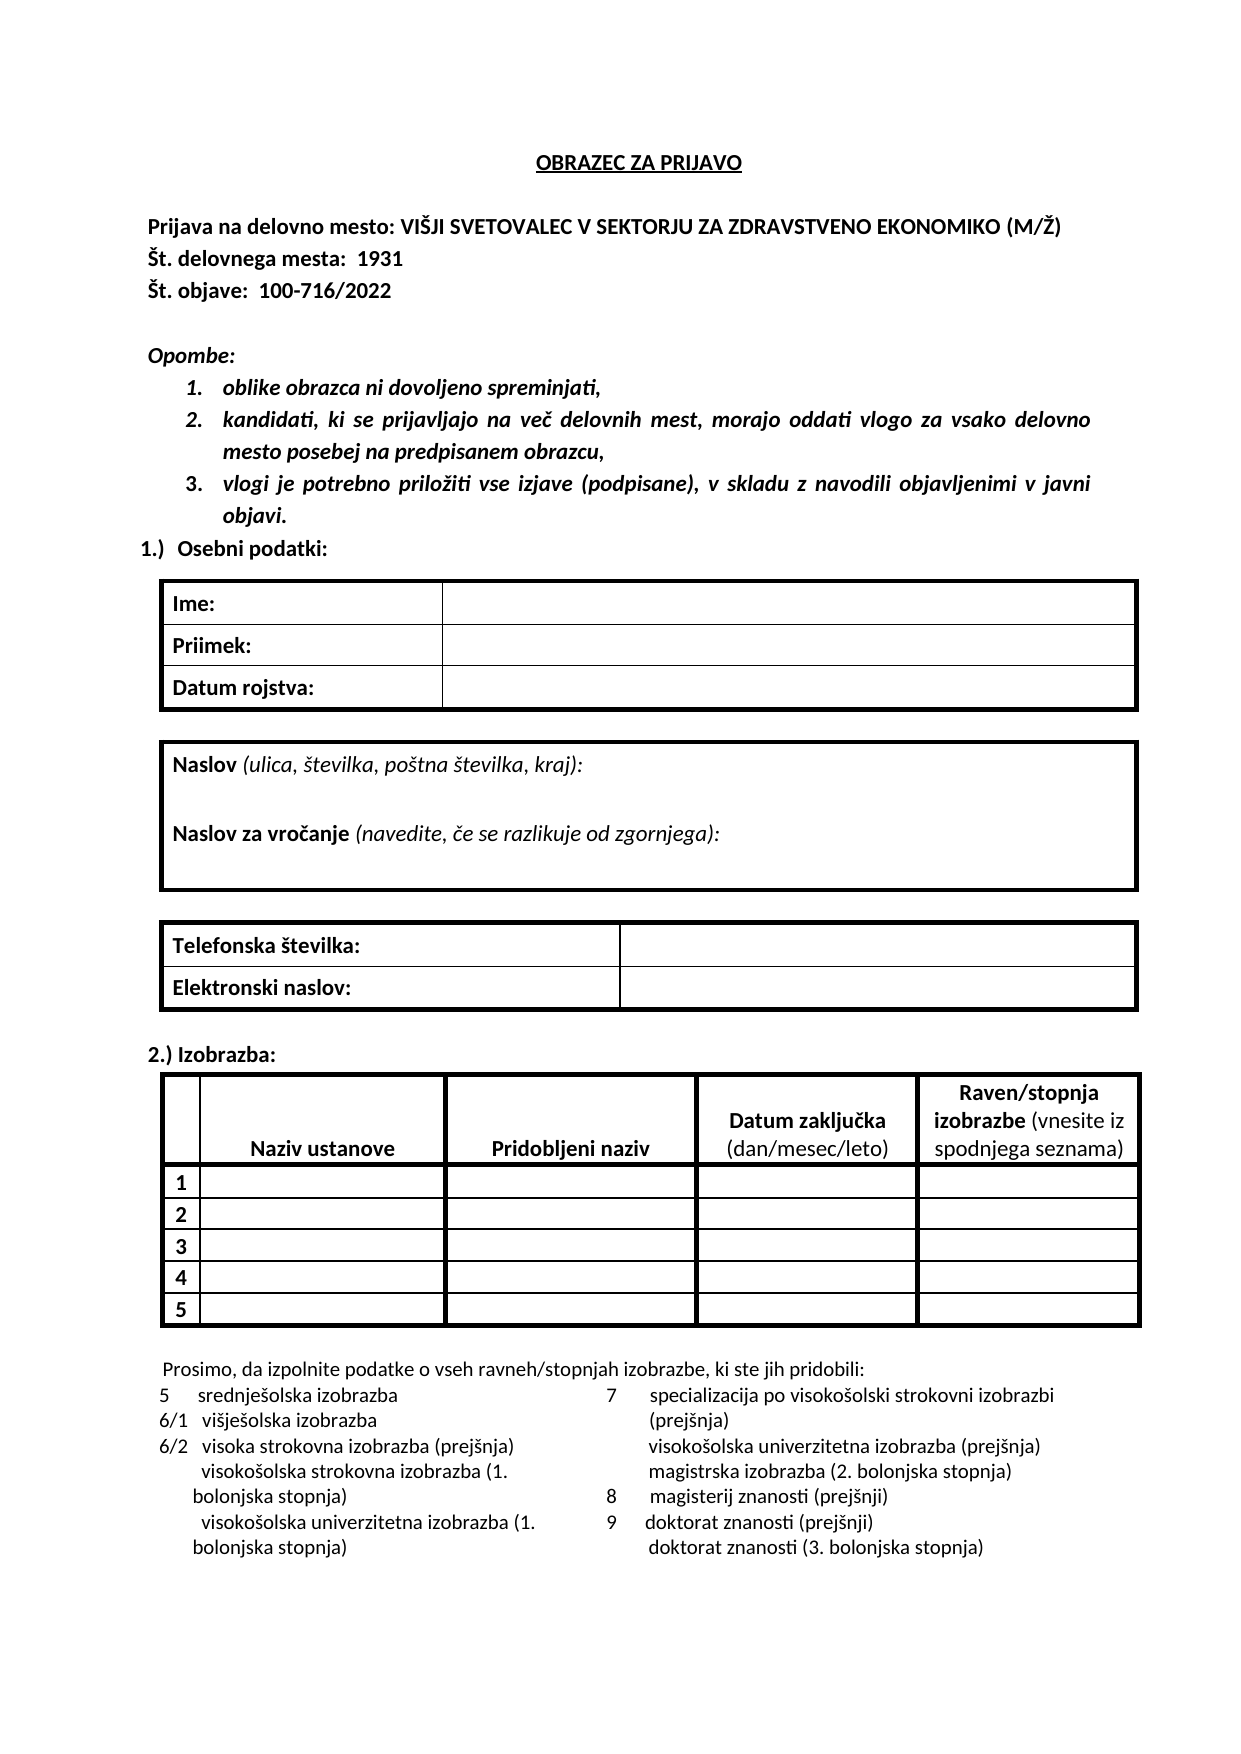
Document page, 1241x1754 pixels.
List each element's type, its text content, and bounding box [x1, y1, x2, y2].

table_cell [448, 1199, 694, 1228]
table_cell [443, 625, 1134, 665]
table_header Raven/stopnja izobrazbe (vnesite iz spodnjega seznama) [920, 1077, 1137, 1162]
table_cell [201, 1294, 443, 1323]
table_cell 5 [165, 1294, 199, 1323]
table_cell [448, 1167, 694, 1197]
list Osebni podatki: [140, 534, 1093, 562]
text Prijava na delovno mesto: VIŠJI SVETOVALEC V SEKTORJU ZA ZDRAVSTVENO EKONOMIKO (M/Ž) [148, 212, 1094, 240]
text 2.) Izobrazba: [148, 1040, 1093, 1068]
table_cell [621, 967, 1134, 1007]
table_header Ime: [164, 583, 442, 624]
table_header Datum zaključka (dan/mesec/leto) [699, 1077, 915, 1162]
table_cell Priimek: [164, 625, 442, 665]
table_cell [920, 1199, 1137, 1228]
list vlogi je potrebno priložiti vse izjave (podpisane), v skladu z navodili objavljenimi v javni objavi. [185, 469, 1094, 530]
list kandidati, ki se prijavljajo na več delovnih mest, morajo oddati vlogo za vsako delovno mesto posebej na predpisanem obrazcu, [185, 405, 1094, 465]
table_cell [699, 1230, 915, 1260]
table_cell [699, 1167, 915, 1197]
table_cell Elektronski naslov: [164, 967, 619, 1007]
table_cell [448, 1262, 694, 1292]
table_cell [448, 1230, 694, 1260]
table_header Naslov (ulica, številka, poštna številka, kraj): Naslov za vročanje (navedite, če se razlikuje od zgornjega): [164, 744, 1134, 888]
table_cell [699, 1262, 915, 1292]
table_header [443, 583, 1134, 624]
table_cell 2 [165, 1199, 199, 1228]
table_cell [448, 1294, 694, 1323]
list oblike obrazca ni dovoljeno spreminjati, [185, 373, 1094, 401]
table_cell [920, 1294, 1137, 1323]
table_cell [201, 1199, 443, 1228]
table_cell [699, 1199, 915, 1228]
table_cell [201, 1262, 443, 1292]
table_cell [201, 1167, 443, 1197]
table_cell [201, 1230, 443, 1260]
table_cell [920, 1262, 1137, 1292]
table_header Naziv ustanove [201, 1077, 443, 1162]
table_cell 4 [165, 1262, 199, 1292]
table_header 7 specializacija po visokošolski strokovni izobrazbi (prejšnja) visokošolska univerzitetna izobrazba (prejšnja) magistrska izobrazba (2. bolonjska stopnja) 8 magisterij znanosti (prejšnji) 9 doktorat znanosti (prejšnji) doktorat znanosti (3. bolonjska stopnja) [595, 1382, 1112, 1560]
title OBRAZEC ZA PRIJAVO [148, 148, 1093, 176]
table_header Telefonska številka: [164, 925, 619, 966]
text Prosimo, da izpolnite podatke o vseh ravneh/stopnjah izobrazbe, ki ste jih pridobili: [148, 1355, 1093, 1382]
table_cell [443, 666, 1134, 707]
table_header 5 srednješolska izobrazba 6/1 višješolska izobrazba 6/2 visoka strokovna izobrazba (prejšnja) visokošolska strokovna izobrazba (1. bolonjska stopnja) visokošolska univerzitetna izobrazba (1. bolonjska stopnja) [148, 1382, 595, 1560]
table_cell Datum rojstva: [164, 666, 442, 707]
table_header [621, 925, 1134, 966]
table_cell [920, 1230, 1137, 1260]
table_cell 1 [165, 1167, 199, 1197]
table_header Pridobljeni naziv [448, 1077, 694, 1162]
text Opombe: [148, 341, 1094, 369]
table_cell 3 [165, 1230, 199, 1260]
table_header [165, 1077, 199, 1162]
text Št. delovnega mesta: 1931 [148, 244, 1094, 272]
table_cell [699, 1294, 915, 1323]
table_cell [920, 1167, 1137, 1197]
text Št. objave: 100-716/2022 [148, 276, 1094, 304]
